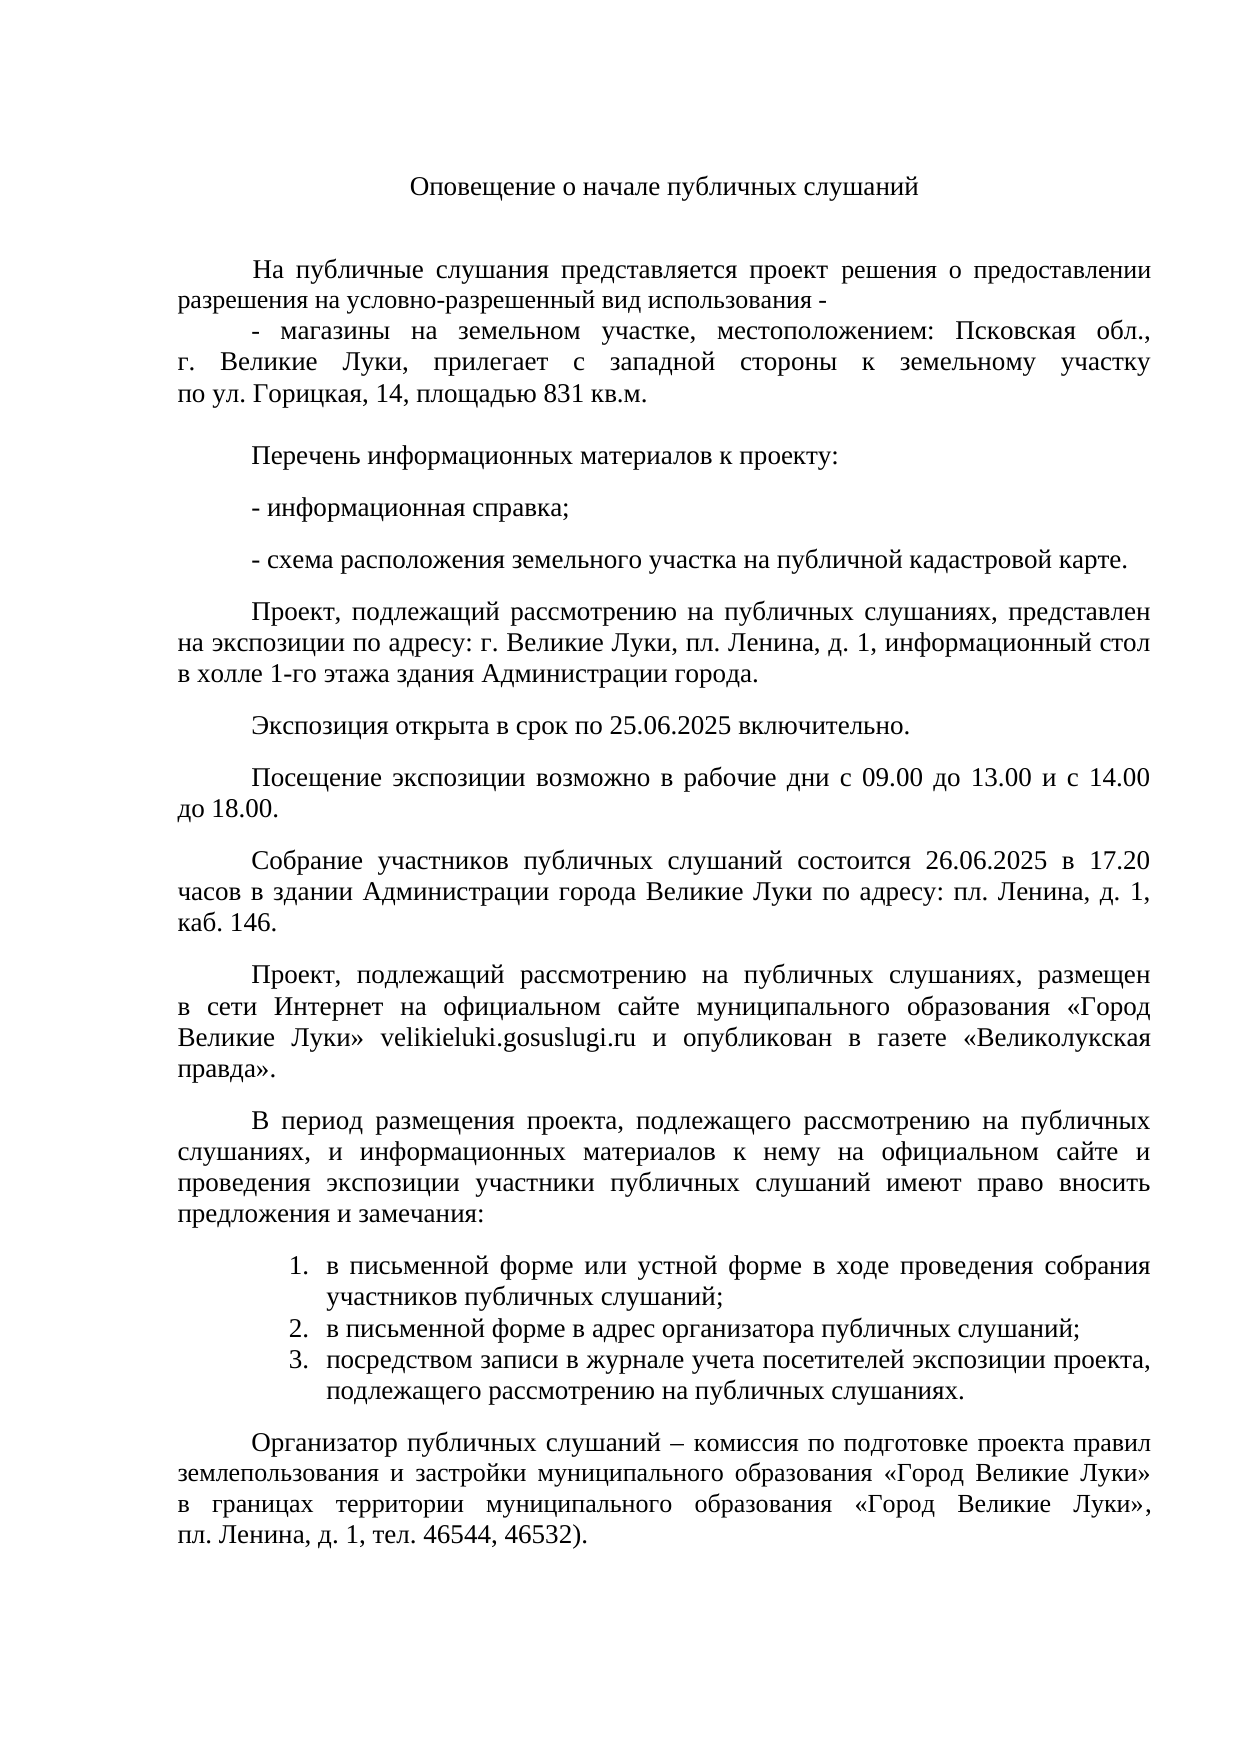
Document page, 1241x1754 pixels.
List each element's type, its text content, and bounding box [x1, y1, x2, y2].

text Перечень информационных материалов к проекту: [177, 439, 1152, 470]
text - магазины на земельном участке, местоположением: Псковская обл., г. Великие Луки, прилегает с западной стороны к земельному участку по ул. Горицкая, 14, площадью 831 кв.м. [177, 314, 1152, 408]
text - информационная справка; [177, 491, 1152, 522]
text Оповещение о начале публичных слушаний [177, 170, 1152, 201]
text - схема расположения земельного участка на публичной кадастровой карте. [177, 543, 1152, 574]
list в письменной форме или устной форме в ходе проведения собрания участников публичных слушаний; [288, 1249, 1152, 1312]
text Проект, подлежащий рассмотрению на публичных слушаниях, представлен на экспозиции по адресу: г. Великие Луки, пл. Ленина, д. 1, информационный стол в холле 1-го этажа здания Администрации города. [177, 595, 1152, 688]
text Посещение экспозиции возможно в рабочие дни с 09.00 до 13.00 и с 14.00 до 18.00. [177, 761, 1152, 823]
text Собрание участников публичных слушаний состоится 26.06.2025 в 17.20 часов в здании Администрации города Великие Луки по адресу: пл. Ленина, д. 1, каб. 146. [177, 844, 1152, 938]
text Экспозиция открыта в срок по 25.06.2025 включительно. [177, 709, 1152, 740]
list посредством записи в журнале учета посетителей экспозиции проекта, подлежащего рассмотрению на публичных слушаниях. [288, 1343, 1152, 1405]
text На публичные слушания представляется проект решения о предоставлении разрешения на условно-разрешенный вид использования - [177, 253, 1152, 314]
text В период размещения проекта, подлежащего рассмотрению на публичных слушаниях, и информационных материалов к нему на официальном сайте и проведения экспозиции участники публичных слушаний имеют право вносить предложения и замечания: [177, 1104, 1152, 1228]
list в письменной форме в адрес организатора публичных слушаний; [288, 1312, 1152, 1343]
text Организатор публичных слушаний – комиссия по подготовке проекта правил землепользования и застройки муниципального образования «Город Великие Луки» в границах территории муниципального образования «Город Великие Луки», пл. Ленина, д. 1, тел. 46544, 46532). [177, 1426, 1152, 1549]
text Проект, подлежащий рассмотрению на публичных слушаниях, размещен в сети Интернет на официальном сайте муниципального образования «Город Великие Луки» velikieluki.gosuslugi.ru и опубликован в газете «Великолукская правда». [177, 958, 1152, 1083]
